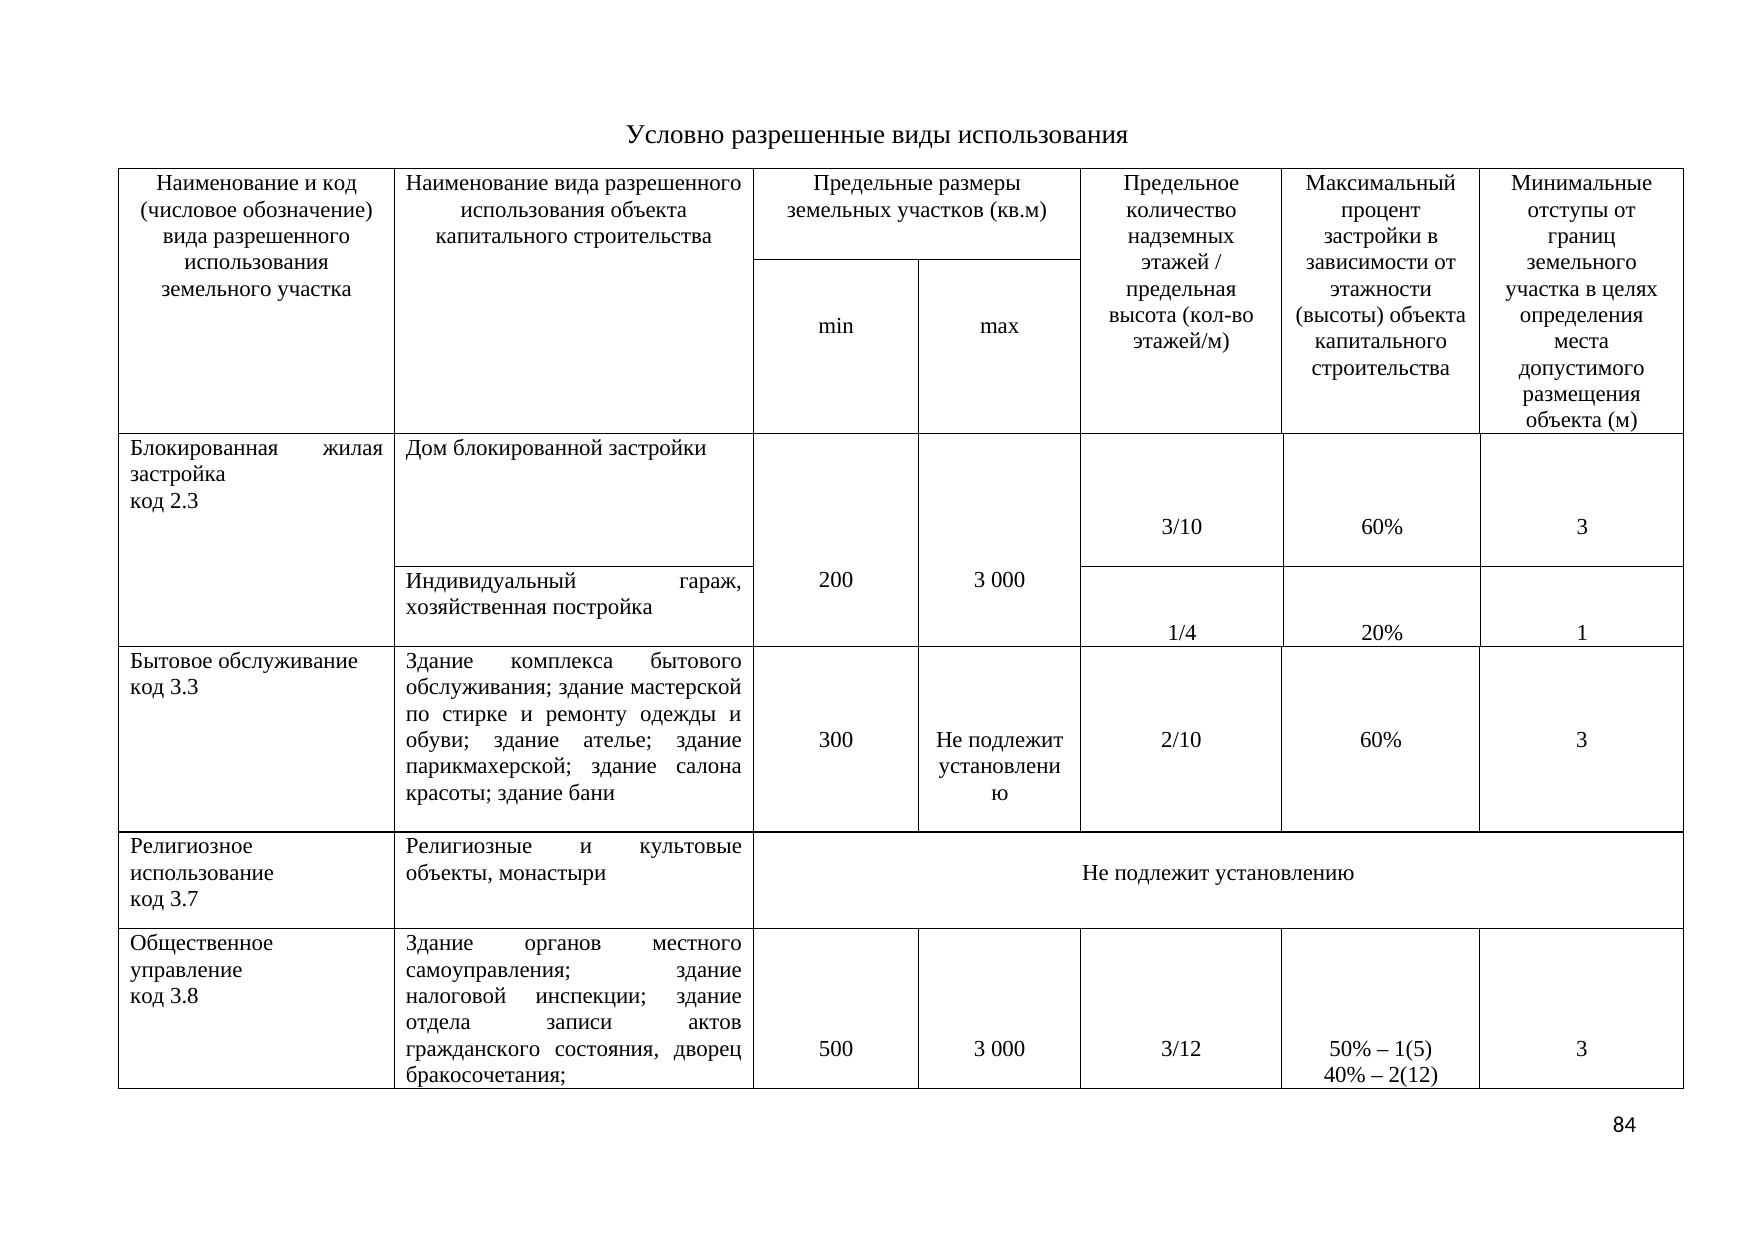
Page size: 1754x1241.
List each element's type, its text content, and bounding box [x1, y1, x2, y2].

table_cell min [754, 260, 918, 433]
table_header Наименование и код (числовое обозначение) вида разрешенного использования земельного участка [119, 169, 394, 433]
table_cell 2/10 [1081, 647, 1281, 831]
table_header Предельное количество надземных этажей / предельная высота (кол-во этажей/м) [1081, 169, 1281, 433]
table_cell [1282, 929, 1479, 1087]
table_cell Не подлежит установлению [754, 833, 1683, 928]
table_cell max [919, 260, 1080, 433]
table_cell 3/12 [1081, 929, 1281, 1087]
table_cell Блокированная жилая застройка код 2.3 [119, 434, 394, 646]
table_header Максимальный процент застройки в зависимости от этажности (высоты) объекта капитального строительства [1282, 169, 1479, 433]
table_header Наименование вида разрешенного использования объекта капитального строительства [395, 169, 753, 433]
table_header Предельные размеры земельных участков (кв.м) [754, 169, 1080, 259]
table_cell 60% [1284, 434, 1480, 566]
table_cell 200 [754, 434, 918, 646]
table_cell 3 [1480, 647, 1683, 831]
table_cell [395, 929, 753, 1087]
table_cell 300 [754, 647, 918, 831]
text Условно разрешенные виды использования [118, 118, 1636, 149]
table_cell 1/4 [1081, 567, 1283, 646]
table_cell 3/10 [1081, 434, 1283, 566]
table_cell 1 [1481, 567, 1683, 646]
table_cell Не подлежит установлению [919, 647, 1080, 831]
table_cell Индивидуальный гараж, хозяйственная постройка [395, 567, 753, 646]
table_cell 3 000 [919, 434, 1080, 646]
table_cell 60% [1282, 647, 1479, 831]
table_cell Дом блокированной застройки [395, 434, 753, 566]
table_cell Здание комплекса бытового обслуживания; здание мастерской по стирке и ремонту одежды и обуви; здание ателье; здание парикмахерской; здание салона красоты; здание бани [395, 647, 753, 831]
table_header Минимальные отступы от границ земельного участка в целях определения места допустимого размещения объекта (м) [1480, 169, 1683, 433]
table_cell 20% [1284, 567, 1480, 646]
table_cell 3 000 [919, 929, 1080, 1087]
table_cell Бытовое обслуживание код 3.3 [119, 647, 394, 831]
table_cell Религиозное использование код 3.7 [119, 833, 394, 928]
table_cell Религиозные и культовые объекты, монастыри [395, 833, 753, 928]
table_cell 500 [754, 929, 918, 1087]
table_cell 3 [1481, 434, 1683, 566]
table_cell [119, 929, 394, 1087]
table_cell 3 [1480, 929, 1683, 1087]
